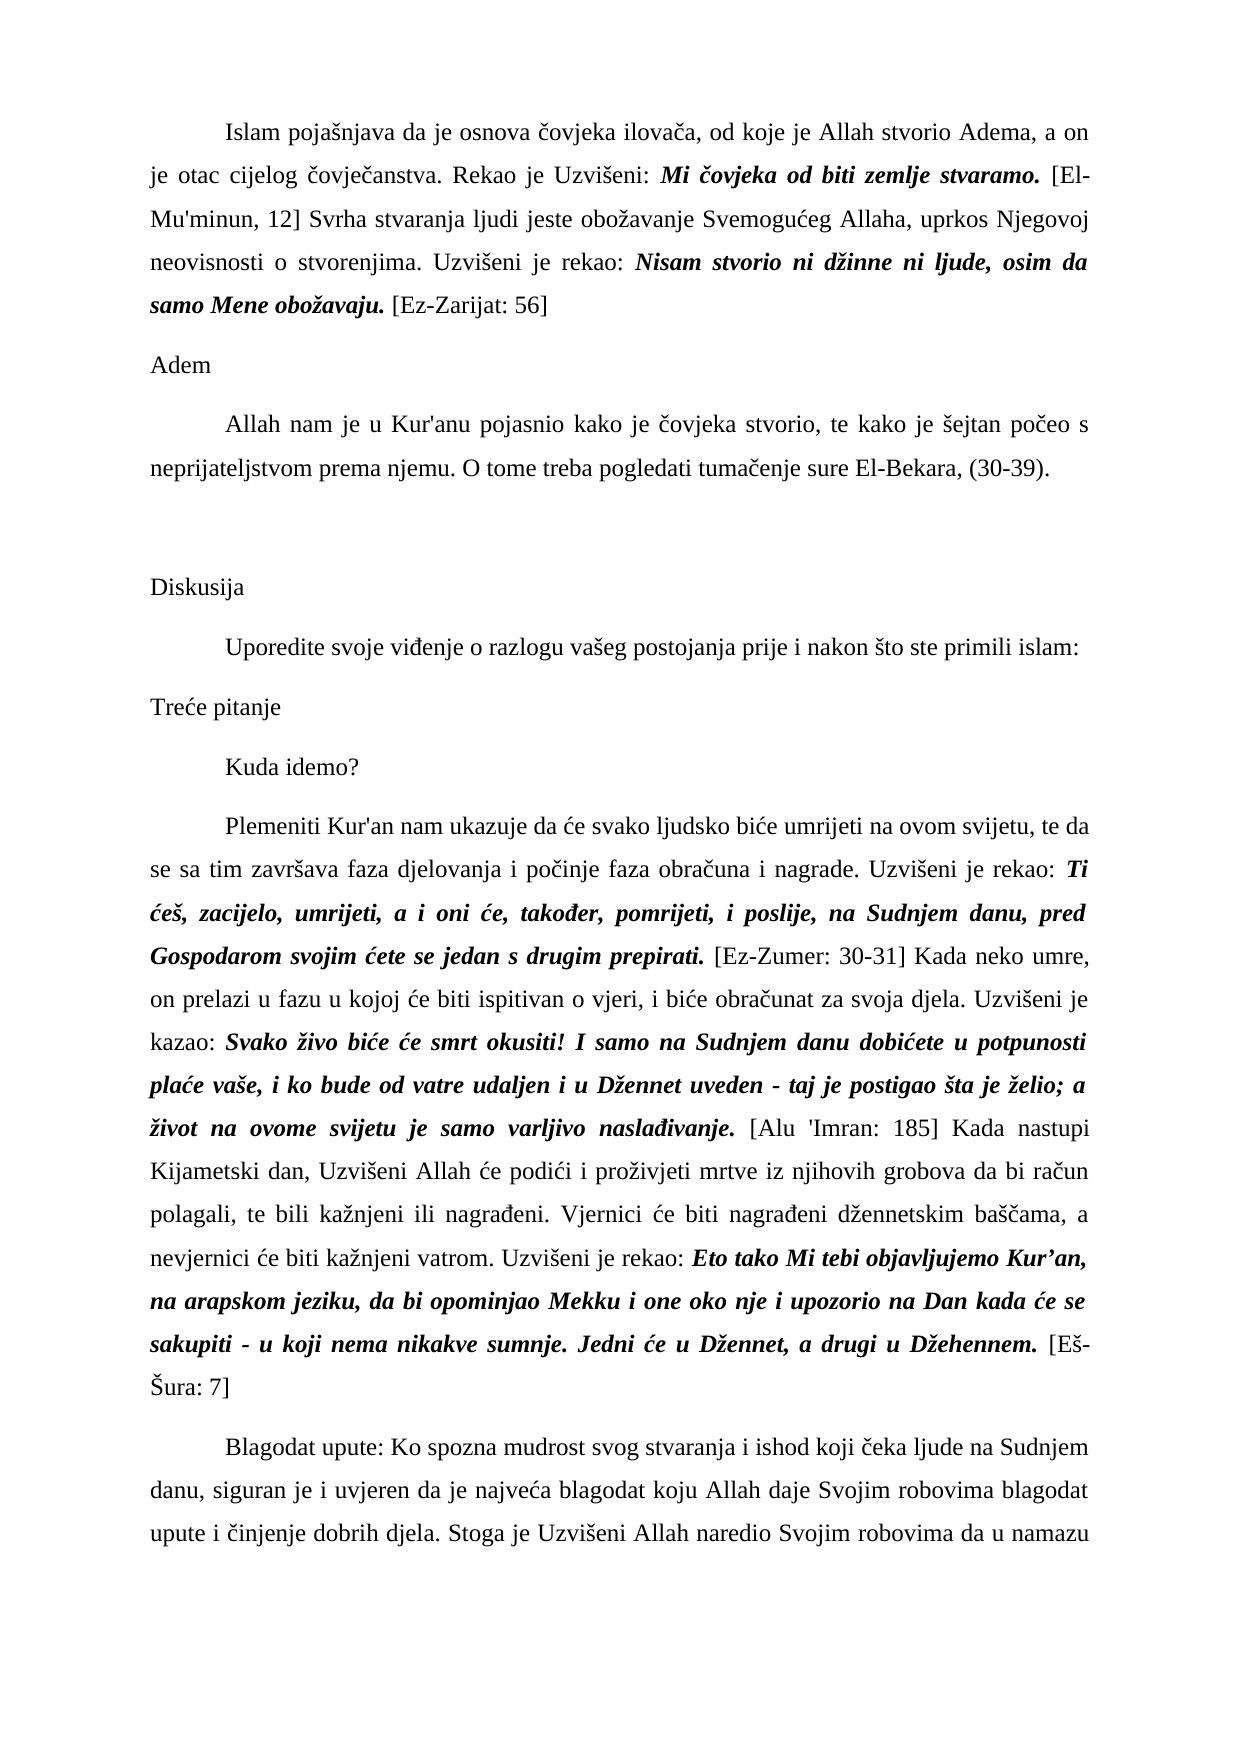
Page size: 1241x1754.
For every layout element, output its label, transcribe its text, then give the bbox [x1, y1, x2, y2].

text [150, 1432, 1090, 1547]
text Adem [150, 350, 1090, 378]
text Plemeniti Kur'an nam ukazuje da će svako ljudsko biće umrijeti na ovom svijetu, te da se sa tim završava faza djelovanja i počinje faza obračuna i nagrade. Uzvišeni je rekao: Ti ćeš, zacijelo, umrijeti, a i oni će, također, pomrijeti, i poslije, na Sudnjem danu, pred Gospodarom svojim ćete se jedan s drugim prepirati. [Ez-Zumer: 30-31] Kada neko umre, on prelazi u fazu u kojoj će biti ispitivan o vjeri, i biće obračunat za svoja djela. Uzvišeni je kazao: Svako živo biće će smrt okusiti! I samo na Sudnjem danu dobićete u potpunosti plaće vaše, i ko bude od vatre udaljen i u Džennet uveden - taj je postigao šta je želio; a život na ovome svijetu je samo varljivo naslađivanje. [Alu 'Imran: 185] Kada nastupi Kijametski dan, Uzvišeni Allah će podići i proživjeti mrtve iz njihovih grobova da bi račun polagali, te bili kažnjeni ili nagrađeni. Vjernici će biti nagrađeni džennetskim baščama, a nevjernici će biti kažnjeni vatrom. Uzvišeni je rekao: Eto tako Mi tebi objavljujemo Kur’an, na arapskom jeziku, da bi opominjao Mekku i one oko nje i upozorio na Dan kada će se sakupiti - u koji nema nikakve sumnje. Jedni će u Džennet, a drugi u Džehennem. [Eš-Šura: 7] [150, 811, 1090, 1401]
text Treće pitanje [150, 692, 1090, 721]
text Allah nam je u Kur'anu pojasnio kako je čovjeka stvorio, te kako je šejtan počeo s neprijateljstvom prema njemu. O tome treba pogledati tumačenje sure El-Bekara, (30-39). [150, 409, 1090, 481]
text Diskusija [150, 572, 1090, 601]
text Kuda idemo? [150, 752, 1090, 780]
text Uporedite svoje viđenje o razlogu vašeg postojanja prije i nakon što ste primili islam: [150, 632, 1090, 661]
text Islam pojašnjava da je osnova čovjeka ilovača, od koje je Allah stvorio Adema, a on je otac cijelog čovječanstva. Rekao je Uzvišeni: Mi čovjeka od biti zemlje stvaramo. [El-Mu'minun, 12] Svrha stvaranja ljudi jeste obožavanje Svemogućeg Allaha, uprkos Njegovoj neovisnosti o stvorenjima. Uzvišeni je rekao: Nisam stvorio ni džinne ni ljude, osim da samo Mene obožavaju. [Ez-Zarijat: 56] [150, 117, 1090, 319]
